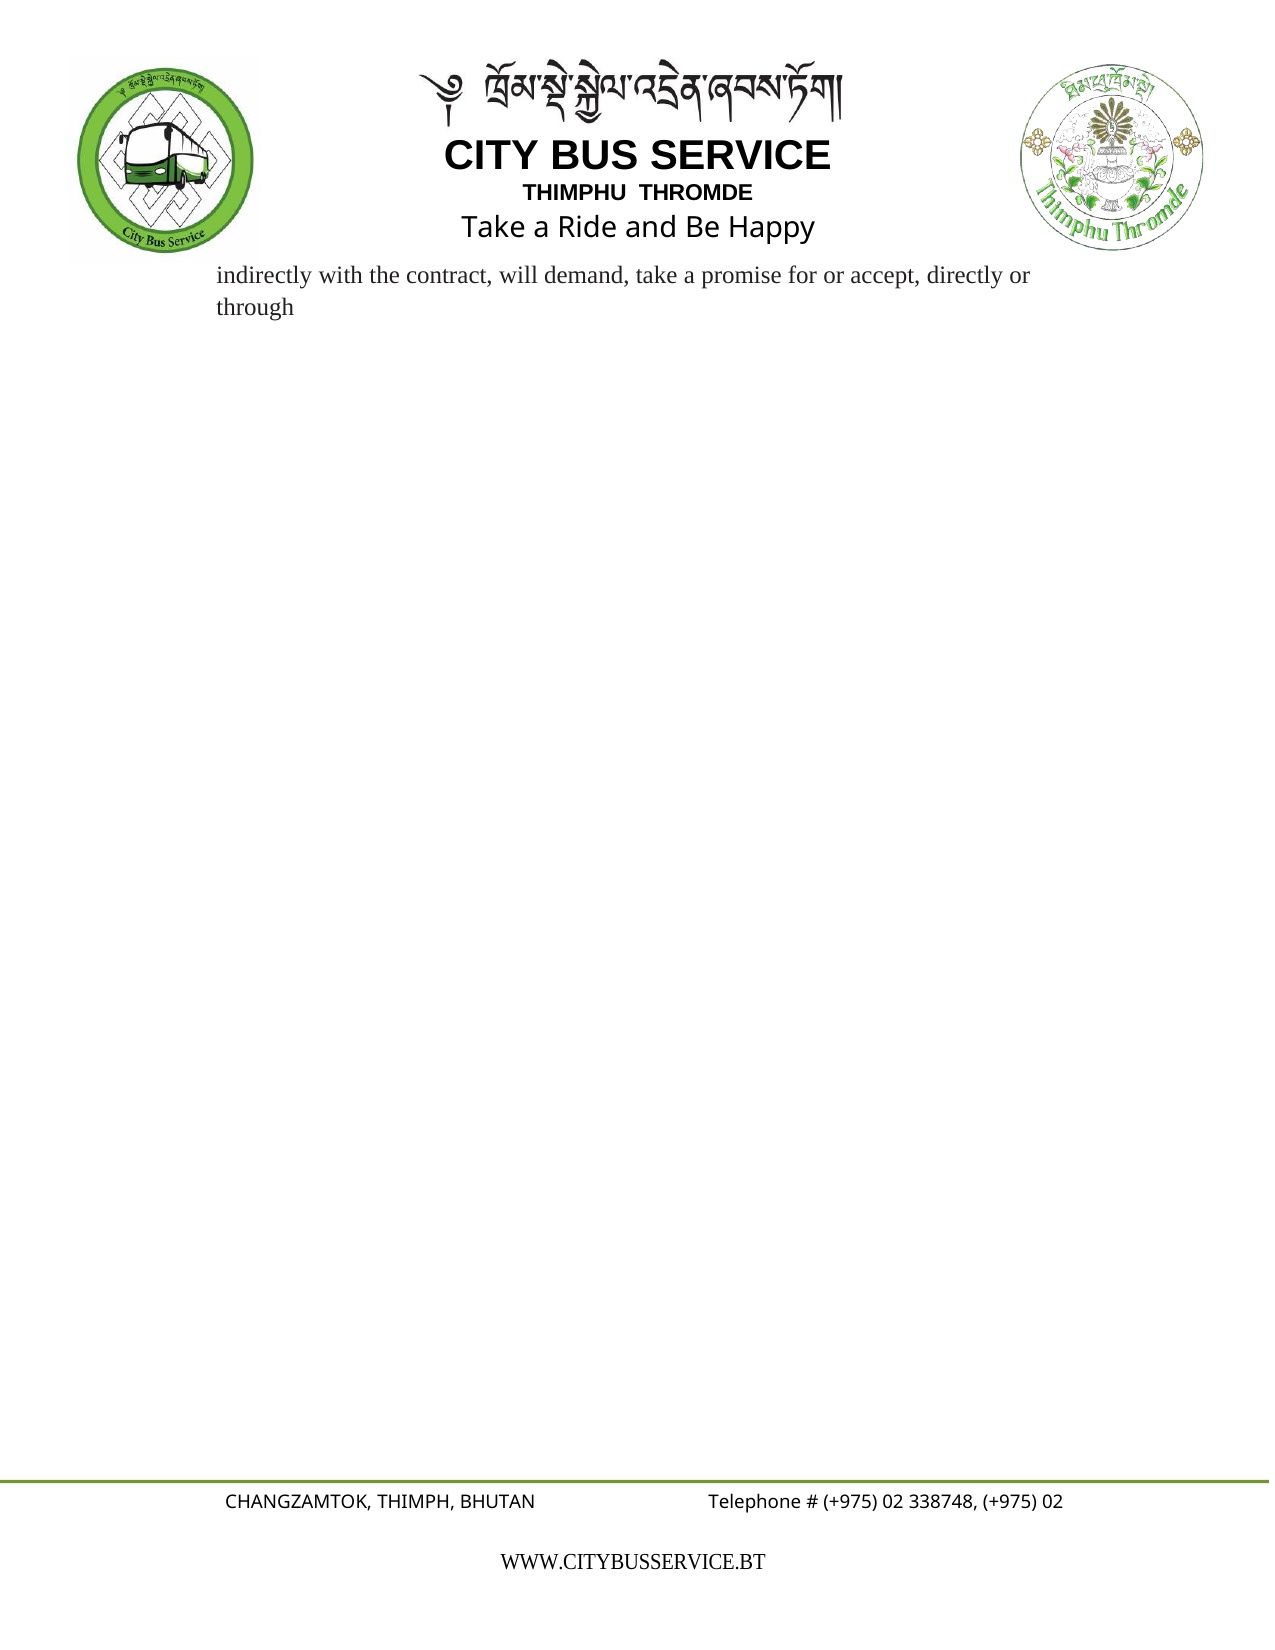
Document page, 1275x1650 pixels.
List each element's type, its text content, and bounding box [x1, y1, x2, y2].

picture [67, 57, 263, 263]
picture [417, 58, 844, 130]
picture [1019, 64, 1204, 251]
